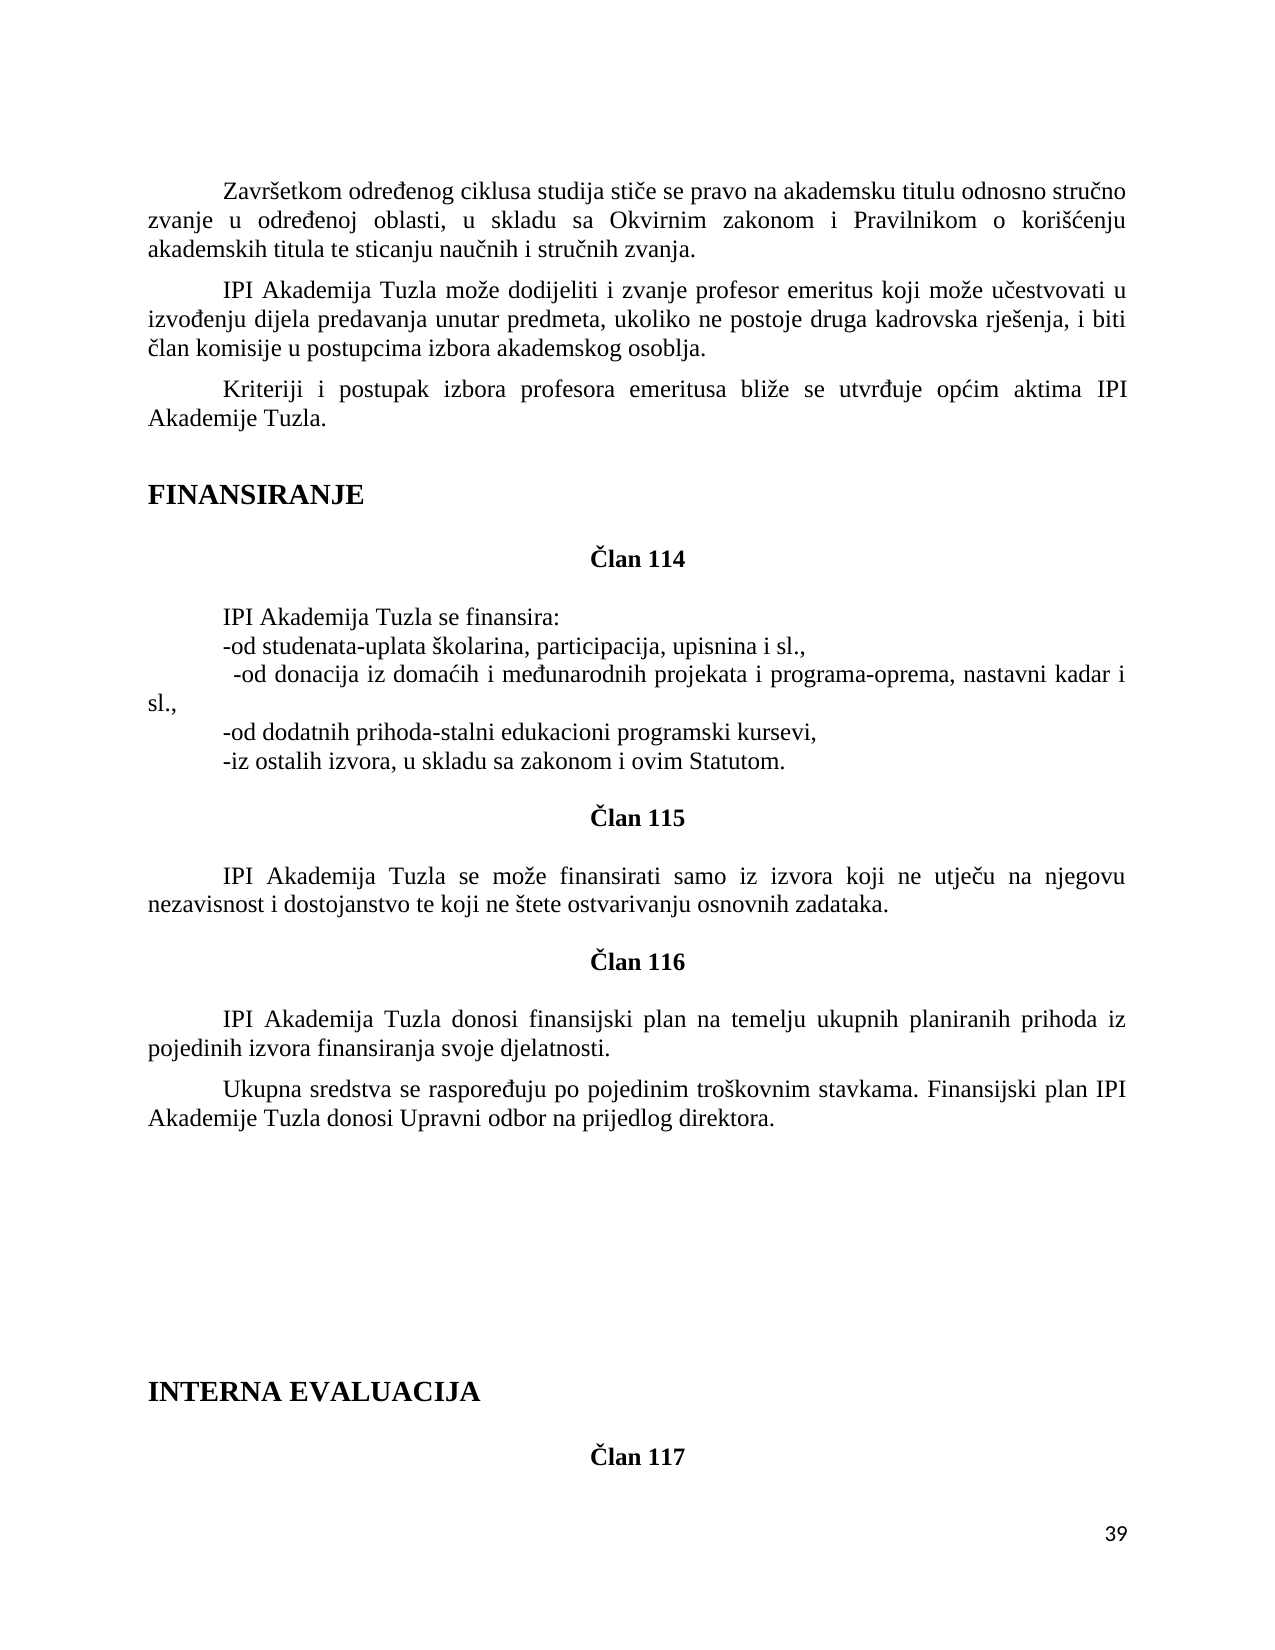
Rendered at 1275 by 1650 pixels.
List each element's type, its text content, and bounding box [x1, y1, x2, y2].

text IPI Akademija Tuzla može dodijeliti i zvanje profesor emeritus koji može učestvovati u izvođenju dijela predavanja unutar predmeta, ukoliko ne postoje druga kadrovska rješenja, i biti član komisije u postupcima izbora akademskog osoblja. [148, 275, 1127, 361]
text IPI Akademija Tuzla se finansira: [148, 602, 1127, 631]
text IPI Akademija Tuzla se može finansirati samo iz izvora koji ne utječu na njegovu nezavisnost i dostojanstvo te koji ne štete ostvarivanju osnovnih zadataka. [148, 861, 1127, 918]
text Član 115 [148, 803, 1127, 832]
text -od dodatnih prihoda-stalni edukacioni programski kursevi, [148, 717, 1127, 746]
text -od studenata-uplata školarina, participacija, upisnina i sl., [148, 631, 1127, 659]
text Član 114 [148, 544, 1127, 573]
text IPI Akademija Tuzla donosi finansijski plan na temelju ukupnih planiranih prihoda iz pojedinih izvora finansiranja svoje djelatnosti. [148, 1004, 1127, 1062]
text Ukupna sredstva se raspoređuju po pojedinim troškovnim stavkama. Finansijski plan IPI Akademije Tuzla donosi Upravni odbor na prijedlog direktora. [148, 1074, 1127, 1132]
text -od donacija iz domaćih i međunarodnih projekata i programa-oprema, nastavni kadar i sl., [148, 659, 1127, 717]
text -iz ostalih izvora, u skladu sa zakonom i ovim Statutom. [148, 746, 1127, 774]
text Završetkom određenog ciklusa studija stiče se pravo na akademsku titulu odnosno stručno zvanje u određenoj oblasti, u skladu sa Okvirnim zakonom i Pravilnikom o korišćenju akademskih titula te sticanju naučnih i stručnih zvanja. [148, 176, 1127, 263]
text INTERNA EVALUACIJA [148, 1374, 1127, 1408]
text Kriteriji i postupak izbora profesora emeritusa bliže se utvrđuje općim aktima IPI Akademije Tuzla. [148, 374, 1127, 431]
text Član 116 [148, 947, 1127, 976]
text FINANSIRANJE [148, 477, 1127, 511]
text Član 117 [148, 1442, 1127, 1470]
